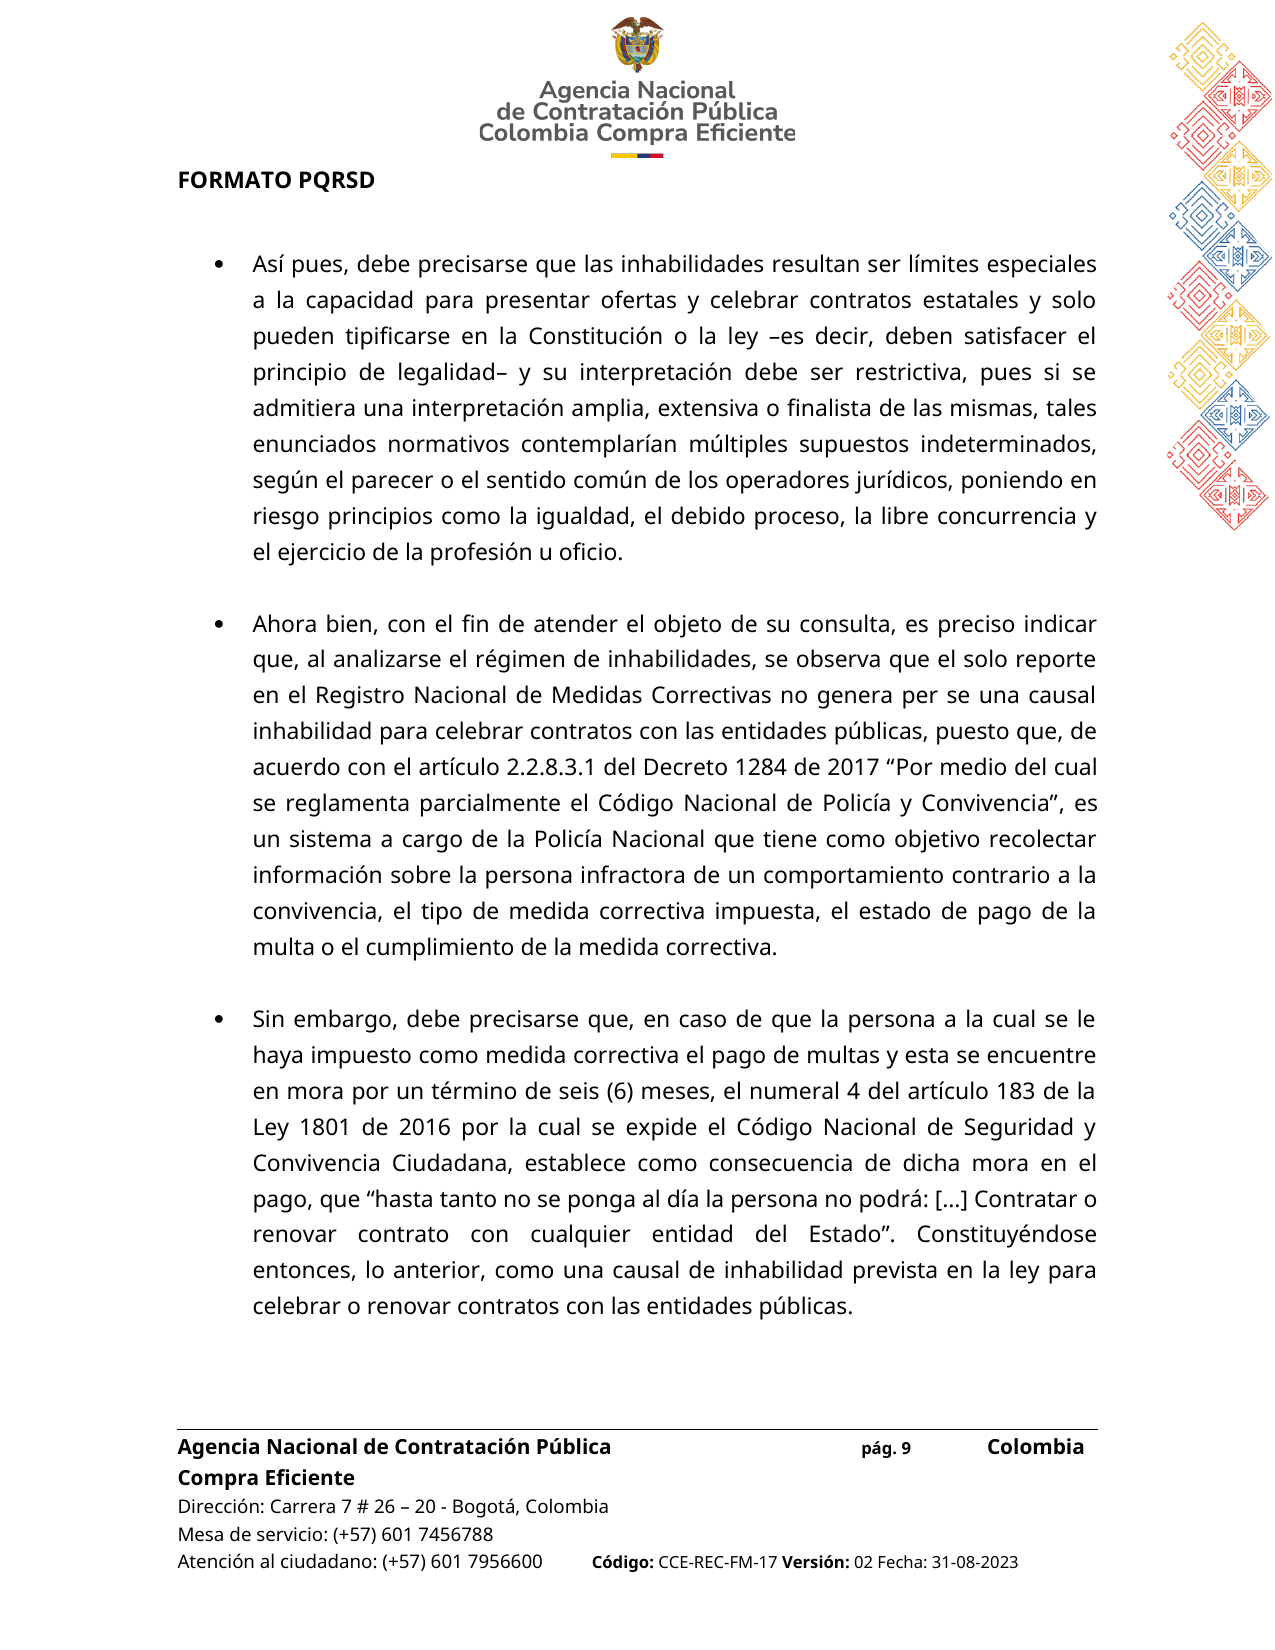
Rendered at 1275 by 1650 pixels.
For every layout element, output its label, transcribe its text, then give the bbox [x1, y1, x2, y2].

list Así pues, debe precisarse que las inhabilidades resultan ser límites especiales a la capacidad para presentar ofertas y celebrar contratos estatales y solo pueden tipificarse en la Constitución o la ley –es decir, deben satisfacer el principio de legalidad– y su interpretación debe ser restrictiva, pues si se admitiera una interpretación amplia, extensiva o finalista de las mismas, tales enunciados normativos contemplarían múltiples supuestos indeterminados, según el parecer o el sentido común de los operadores jurídicos, poniendo en riesgo principios como la igualdad, el debido proceso, la libre concurrencia y el ejercicio de la profesión u oficio. [215, 248, 1098, 567]
picture [1165, 22, 1272, 528]
list Ahora bien, con el fin de atender el objeto de su consulta, es preciso indicar que, al analizarse el régimen de inhabilidades, se observa que el solo reporte en el Registro Nacional de Medidas Correctivas no genera per se una causal inhabilidad para celebrar contratos con las entidades públicas, puesto que, de acuerdo con el artículo 2.2.8.3.1 del Decreto 1284 de 2017 “Por medio del cual se reglamenta parcialmente el Código Nacional de Policía y Convivencia”, es un sistema a cargo de la Policía Nacional que tiene como objetivo recolectar información sobre la persona infractora de un comportamiento contrario a la convivencia, el tipo de medida correctiva impuesta, el estado de pago de la multa o el cumplimiento de la medida correctiva. [215, 607, 1098, 962]
picture [479, 17, 796, 158]
list Sin embargo, debe precisarse que, en caso de que la persona a la cual se le haya impuesto como medida correctiva el pago de multas y esta se encuentre en mora por un término de seis (6) meses, el numeral 4 del artículo 183 de la Ley 1801 de 2016 por la cual se expide el Código Nacional de Seguridad y Convivencia Ciudadana, establece como consecuencia de dicha mora en el pago, que “hasta tanto no se ponga al día la persona no podrá: […] Contratar o renovar contrato con cualquier entidad del Estado”. Constituyéndose entonces, lo anterior, como una causal de inhabilidad prevista en la ley para celebrar o renovar contratos con las entidades públicas. [215, 1003, 1098, 1322]
